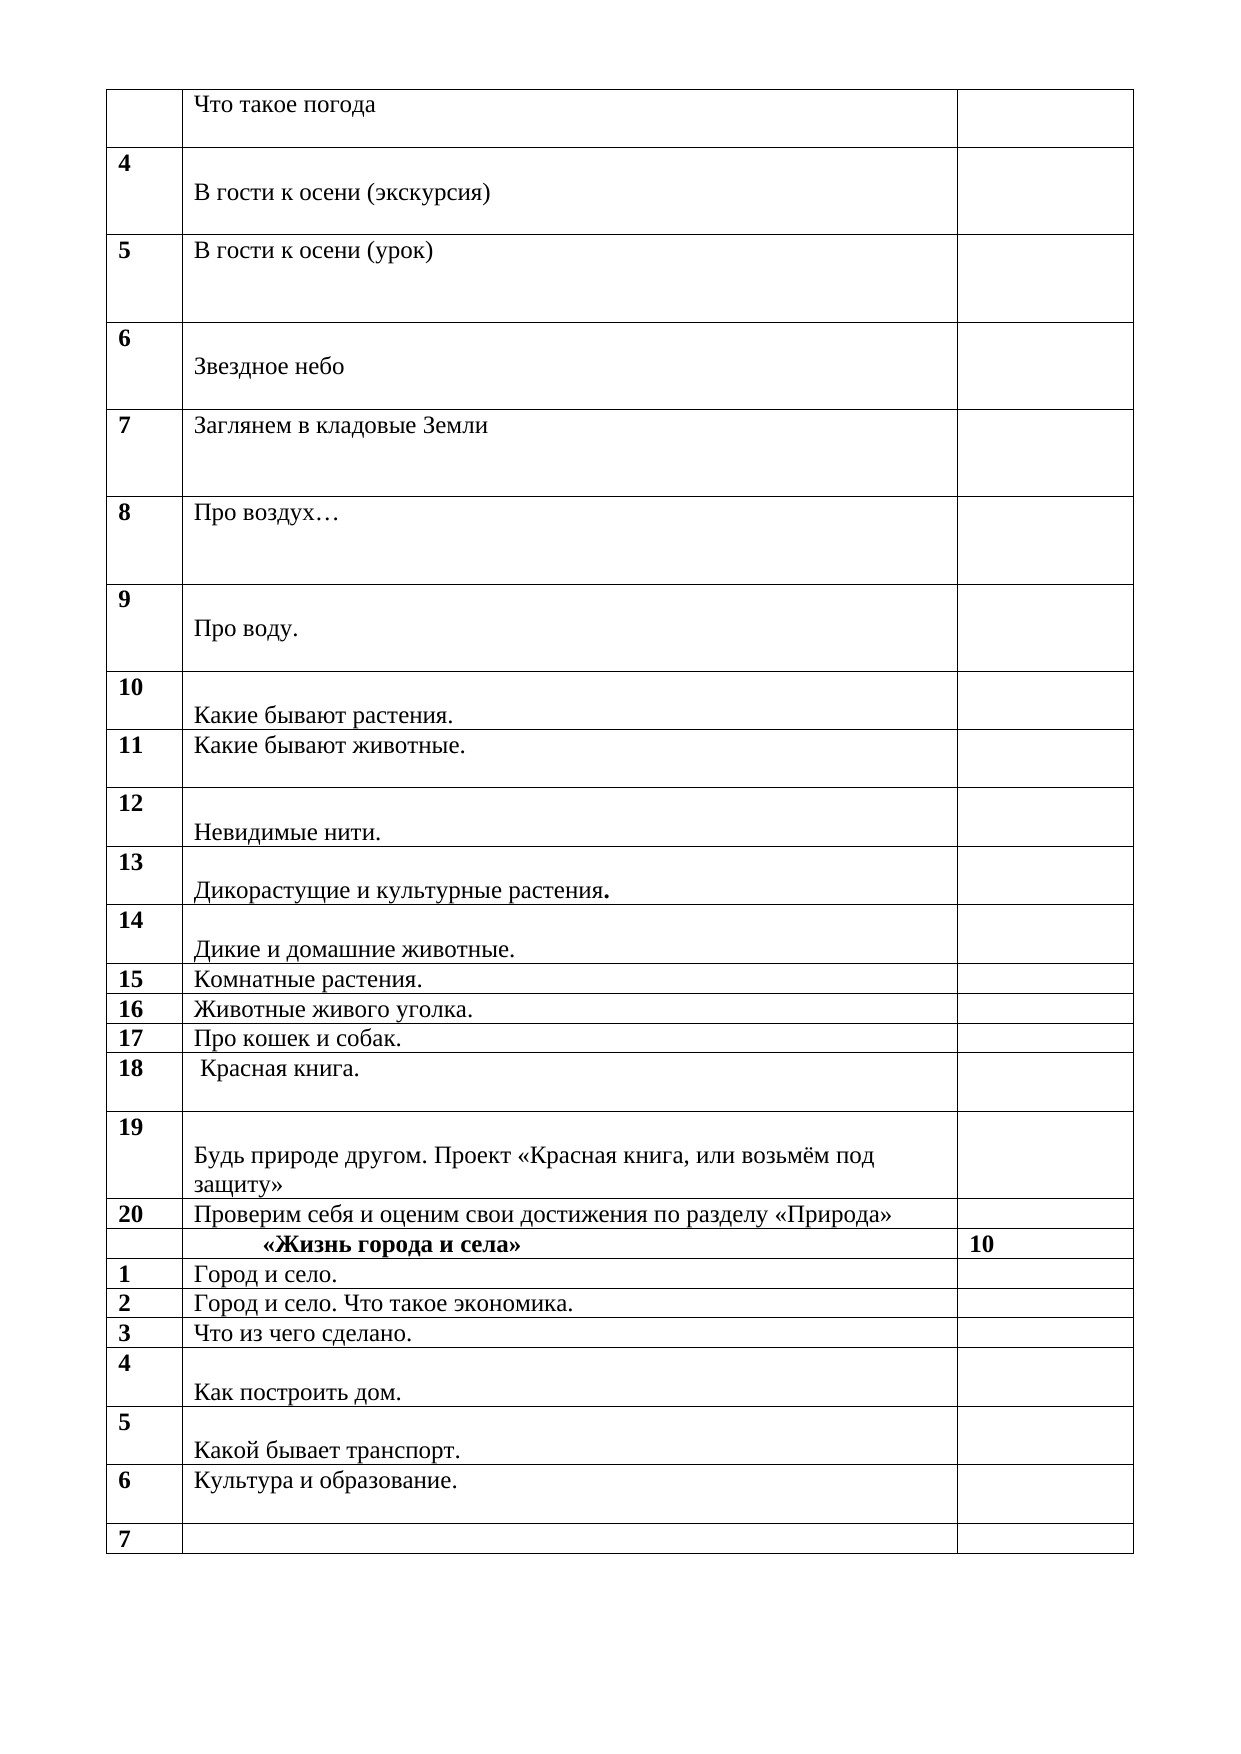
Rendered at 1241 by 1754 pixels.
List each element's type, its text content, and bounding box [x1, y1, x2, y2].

table_cell [958, 1289, 1133, 1317]
table_cell Про воздух… [183, 497, 957, 583]
table_cell [958, 1053, 1133, 1111]
table_cell [958, 1318, 1133, 1347]
table_cell [958, 585, 1133, 671]
table_cell [958, 497, 1133, 583]
table_cell Что из чего сделано. [183, 1318, 957, 1347]
table_cell Какие бывают животные. [183, 730, 957, 787]
table_cell 9 [107, 585, 182, 671]
table_cell [958, 905, 1133, 963]
table_cell 18 [107, 1053, 182, 1111]
table_cell 14 [107, 905, 182, 963]
table_cell Про воду. [183, 585, 957, 671]
table_cell [958, 1465, 1133, 1523]
table_cell [958, 964, 1133, 993]
table_cell 11 [107, 730, 182, 787]
table_cell Дикие и домашние животные. [183, 905, 957, 963]
table_cell Про кошек и собак. [183, 1024, 957, 1052]
table_cell Звездное небо [183, 323, 957, 409]
table_cell 16 [107, 994, 182, 1022]
table_cell [958, 410, 1133, 496]
table_cell 10 [958, 1229, 1133, 1258]
table_cell 6 [107, 1465, 182, 1523]
table_cell «Жизнь города и села» [183, 1229, 957, 1258]
table_cell Животные живого уголка. [183, 994, 957, 1022]
table_cell Город и село. [183, 1259, 957, 1287]
table_cell [958, 788, 1133, 846]
table_cell 10 [107, 672, 182, 729]
table_cell [958, 1112, 1133, 1198]
table_cell 8 [107, 497, 182, 583]
table_cell Красная книга. [183, 1053, 957, 1111]
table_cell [183, 1524, 957, 1552]
table_cell [958, 1259, 1133, 1287]
table_cell [958, 148, 1133, 234]
table_cell 4 [107, 148, 182, 234]
table_cell [958, 235, 1133, 322]
table_cell Комнатные растения. [183, 964, 957, 993]
table_cell 12 [107, 788, 182, 846]
table_cell Заглянем в кладовые Земли [183, 410, 957, 496]
table_cell 3 [107, 90, 182, 147]
table_cell 7 [107, 410, 182, 496]
table_cell 20 [107, 1199, 182, 1228]
table_cell 17 [107, 1024, 182, 1052]
table_cell [958, 730, 1133, 787]
table_cell 6 [107, 323, 182, 409]
table_cell [958, 1348, 1133, 1406]
table_cell [958, 847, 1133, 904]
table_cell 13 [107, 847, 182, 904]
table_cell Как построить дом. [183, 1348, 957, 1406]
table_cell Город и село. Что такое экономика. [183, 1289, 957, 1317]
table_cell [107, 1229, 182, 1258]
table_cell 2 [107, 1289, 182, 1317]
table_cell [958, 323, 1133, 409]
table_cell Проверим себя и оценим свои достижения по разделу «Природа» [183, 1199, 957, 1228]
table_cell Будь природе другом. Проект «Красная книга, или возьмём под защиту» [183, 1112, 957, 1198]
table_cell 5 [107, 1407, 182, 1464]
table_cell [958, 1524, 1133, 1552]
table_cell Что такое погода [183, 90, 957, 147]
table_cell Дикорастущие и культурные растения. [183, 847, 957, 904]
table_cell 5 [107, 235, 182, 322]
table_cell 7 [107, 1524, 182, 1552]
table_cell [958, 1024, 1133, 1052]
table_cell [958, 994, 1133, 1022]
table_cell Какой бывает транспорт. [183, 1407, 957, 1464]
table_cell 4 [107, 1348, 182, 1406]
table_cell [958, 1407, 1133, 1464]
table_cell 19 [107, 1112, 182, 1198]
table_cell [958, 90, 1133, 147]
table_cell В гости к осени (экскурсия) [183, 148, 957, 234]
table_cell 1 [107, 1259, 182, 1287]
table_cell В гости к осени (урок) [183, 235, 957, 322]
table_cell [958, 672, 1133, 729]
table_cell 3 [107, 1318, 182, 1347]
table_cell [958, 1199, 1133, 1228]
table_cell 15 [107, 964, 182, 993]
table_cell Какие бывают растения. [183, 672, 957, 729]
table_cell Культура и образование. [183, 1465, 957, 1523]
table_cell Невидимые нити. [183, 788, 957, 846]
